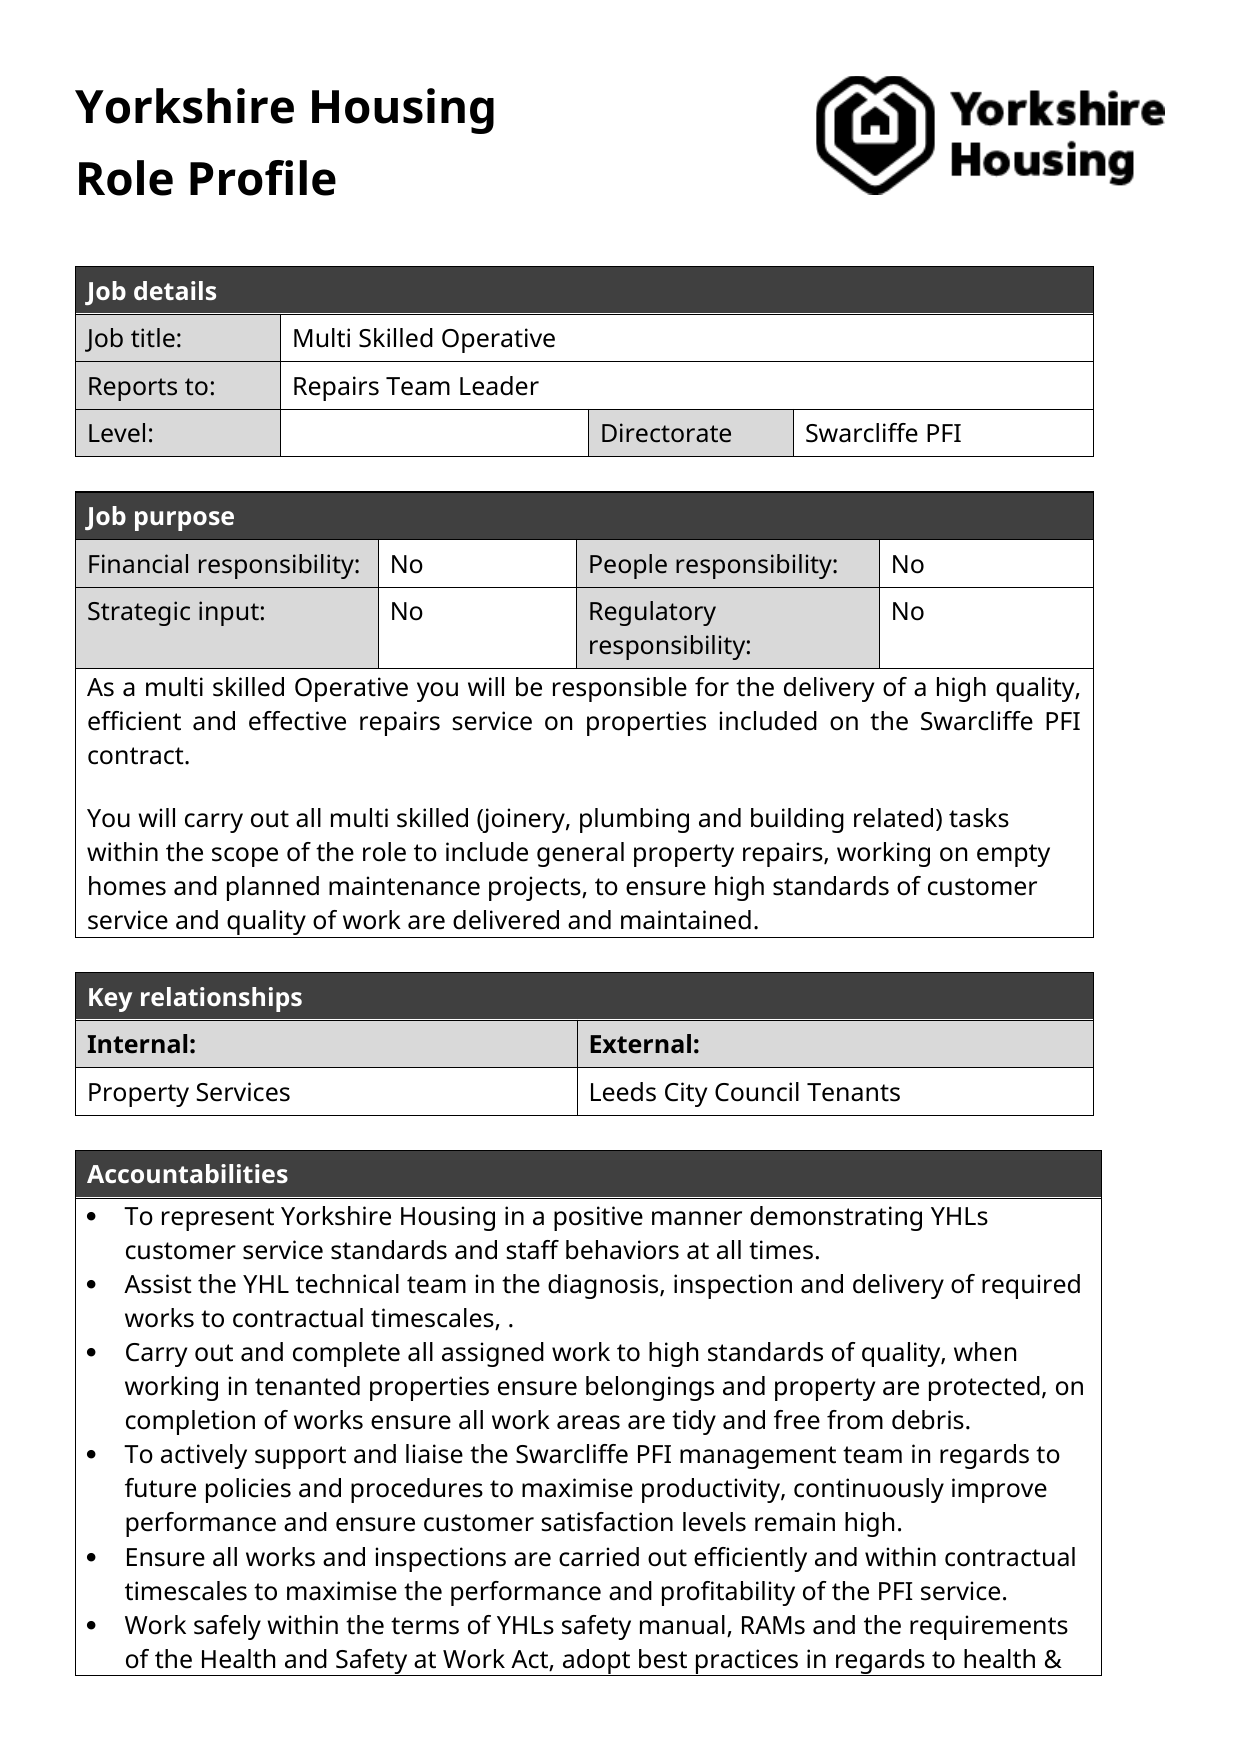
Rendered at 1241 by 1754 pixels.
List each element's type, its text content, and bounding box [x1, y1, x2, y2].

table_cell No [379, 588, 576, 668]
table_cell Financial responsibility: [76, 540, 378, 587]
table_cell Leeds City Council Tenants [578, 1068, 1093, 1115]
table_cell External: [578, 1021, 1093, 1067]
table_header Job purpose [76, 493, 1093, 539]
table_cell Reports to: [76, 362, 280, 409]
table_header Accountabilities [76, 1151, 1101, 1197]
picture [816, 76, 1165, 195]
table_cell Job title: [76, 315, 280, 361]
table_cell Internal: [76, 1021, 577, 1067]
table_cell Level: [76, 410, 280, 456]
table_cell No [379, 540, 576, 587]
table_cell Strategic input: [76, 588, 378, 668]
table_header Job details [76, 267, 1093, 313]
table_cell [281, 410, 588, 456]
table_cell Swarcliffe PFI [794, 410, 1093, 456]
table_cell Multi Skilled Operative [281, 315, 1093, 361]
table_cell People responsibility: [577, 540, 879, 587]
table_cell No [880, 588, 1093, 668]
table_cell Directorate [589, 410, 793, 456]
text Role Profile [75, 147, 1165, 209]
table_cell Regulatory responsibility: [577, 588, 879, 668]
table_cell As a multi skilled Operative you will be responsible for the delivery of a high quality, efficient and effective repairs service on properties included on the Swarcliffe PFI contract. You will carry out all multi skilled (joinery, plumbing and building related) tasks within the scope of the role to include general property repairs, working on empty homes and planned maintenance projects, to ensure high standards of customer service and quality of work are delivered and maintained. [76, 669, 1093, 937]
table_cell Repairs Team Leader [281, 362, 1093, 409]
table_header Key relationships [76, 973, 1093, 1019]
table_cell No [880, 540, 1093, 587]
text Yorkshire Housing [75, 75, 1165, 137]
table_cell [76, 1199, 1101, 1675]
table_cell Property Services [76, 1068, 577, 1115]
